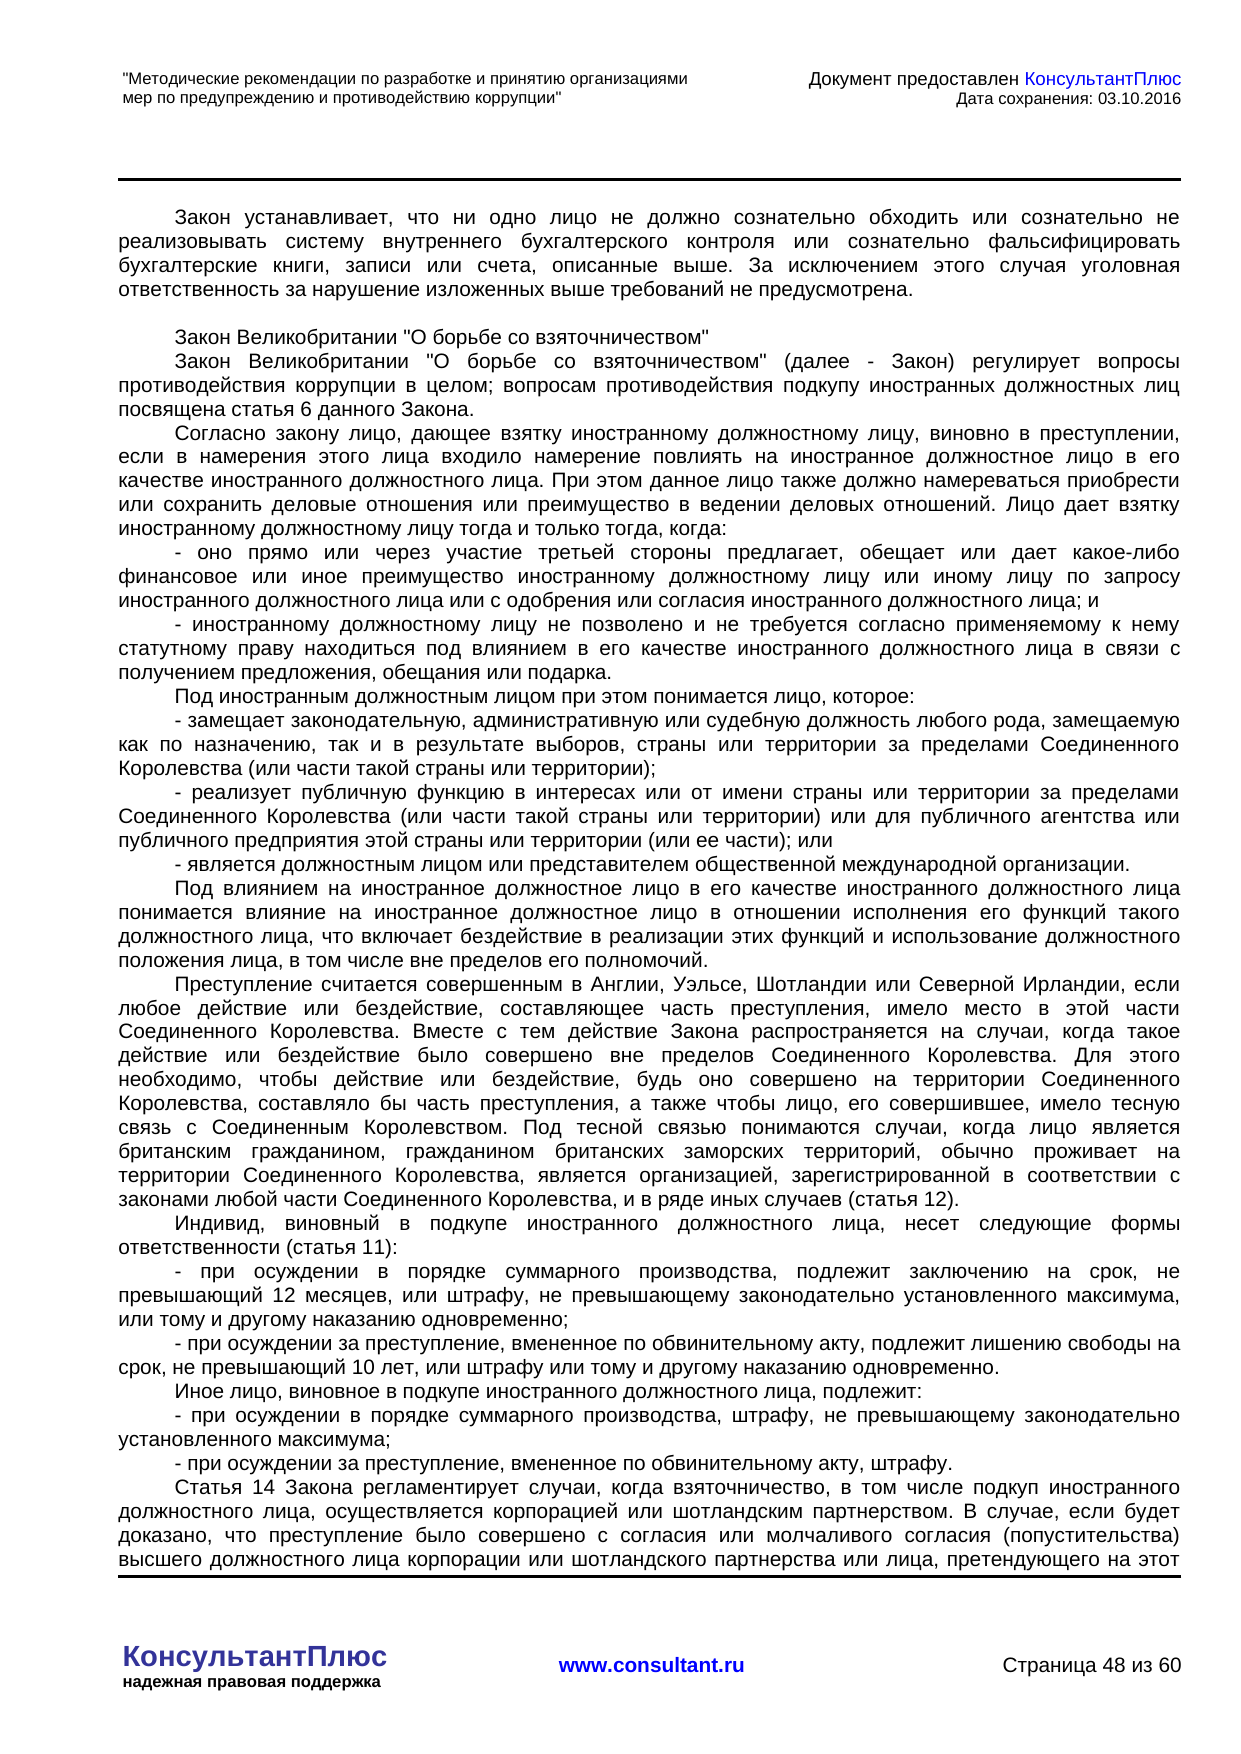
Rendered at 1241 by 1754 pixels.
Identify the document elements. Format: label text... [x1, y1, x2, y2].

text - при осуждении в порядке суммарного производства, подлежит заключению на срок, не превышающий 12 месяцев, или штрафу, не превышающему законодательно установленного максимума, или тому и другому наказанию одновременно; [118, 1259, 1181, 1331]
text Индивид, виновный в подкупе иностранного должностного лица, несет следующие формы ответственности (статья 11): [118, 1211, 1181, 1259]
text Под иностранным должностным лицом при этом понимается лицо, которое: [118, 684, 1181, 708]
text - при осуждении в порядке суммарного производства, штрафу, не превышающему законодательно установленного максимума; [118, 1403, 1181, 1451]
text Закон Великобритании "О борьбе со взяточничеством" (далее - Закон) регулирует вопросы противодействия коррупции в целом; вопросам противодействия подкупу иностранных должностных лиц посвящена статья 6 данного Закона. [118, 348, 1181, 420]
text - иностранному должностному лицу не позволено и не требуется согласно применяемому к нему статутному праву находиться под влиянием в его качестве иностранного должностного лица в связи с получением предложения, обещания или подарка. [118, 612, 1181, 684]
text - является должностным лицом или представителем общественной международной организации. [118, 852, 1181, 876]
text Преступление считается совершенным в Англии, Уэльсе, Шотландии или Северной Ирландии, если любое действие или бездействие, составляющее часть преступления, имело место в этой части Соединенного Королевства. Вместе с тем действие Закона распространяется на случаи, когда такое действие или бездействие было совершено вне пределов Соединенного Королевства. Для этого необходимо, чтобы действие или бездействие, будь оно совершено на территории Соединенного Королевства, составляло бы часть преступления, а также чтобы лицо, его совершившее, имело тесную связь с Соединенным Королевством. Под тесной связью понимаются случаи, когда лицо является британским гражданином, гражданином британских заморских территорий, обычно проживает на территории Соединенного Королевства, является организацией, зарегистрированной в соответствии с законами любой части Соединенного Королевства, и в ряде иных случаев (статья 12). [118, 971, 1181, 1211]
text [118, 1474, 1181, 1570]
text - при осуждении за преступление, вмененное по обвинительному акту, подлежит лишению свободы на срок, не превышающий 10 лет, или штрафу или тому и другому наказанию одновременно. [118, 1331, 1181, 1379]
text Закон устанавливает, что ни одно лицо не должно сознательно обходить или сознательно не реализовывать систему внутреннего бухгалтерского контроля или сознательно фальсифицировать бухгалтерские книги, записи или счета, описанные выше. За исключением этого случая уголовная ответственность за нарушение изложенных выше требований не предусмотрена. [118, 205, 1181, 301]
text - замещает законодательную, административную или судебную должность любого рода, замещаемую как по назначению, так и в результате выборов, страны или территории за пределами Соединенного Королевства (или части такой страны или территории); [118, 708, 1181, 780]
text - оно прямо или через участие третьей стороны предлагает, обещает или дает какое-либо финансовое или иное преимущество иностранному должностному лицу или иному лицу по запросу иностранного должностного лица или с одобрения или согласия иностранного должностного лица; и [118, 540, 1181, 612]
text Согласно закону лицо, дающее взятку иностранному должностному лицу, виновно в преступлении, если в намерения этого лица входило намерение повлиять на иностранное должностное лицо в его качестве иностранного должностного лица. При этом данное лицо также должно намереваться приобрести или сохранить деловые отношения или преимущество в ведении деловых отношений. Лицо дает взятку иностранному должностному лицу тогда и только тогда, когда: [118, 420, 1181, 540]
text Под влиянием на иностранное должностное лицо в его качестве иностранного должностного лица понимается влияние на иностранное должностное лицо в отношении исполнения его функций такого должностного лица, что включает бездействие в реализации этих функций и использование должностного положения лица, в том числе вне пределов его полномочий. [118, 876, 1181, 971]
text Иное лицо, виновное в подкупе иностранного должностного лица, подлежит: [118, 1379, 1181, 1403]
text Закон Великобритании "О борьбе со взяточничеством" [118, 324, 1181, 348]
text - реализует публичную функцию в интересах или от имени страны или территории за пределами Соединенного Королевства (или части такой страны или территории) или для публичного агентства или публичного предприятия этой страны или территории (или ее части); или [118, 780, 1181, 852]
text - при осуждении за преступление, вмененное по обвинительному акту, штрафу. [118, 1451, 1181, 1474]
